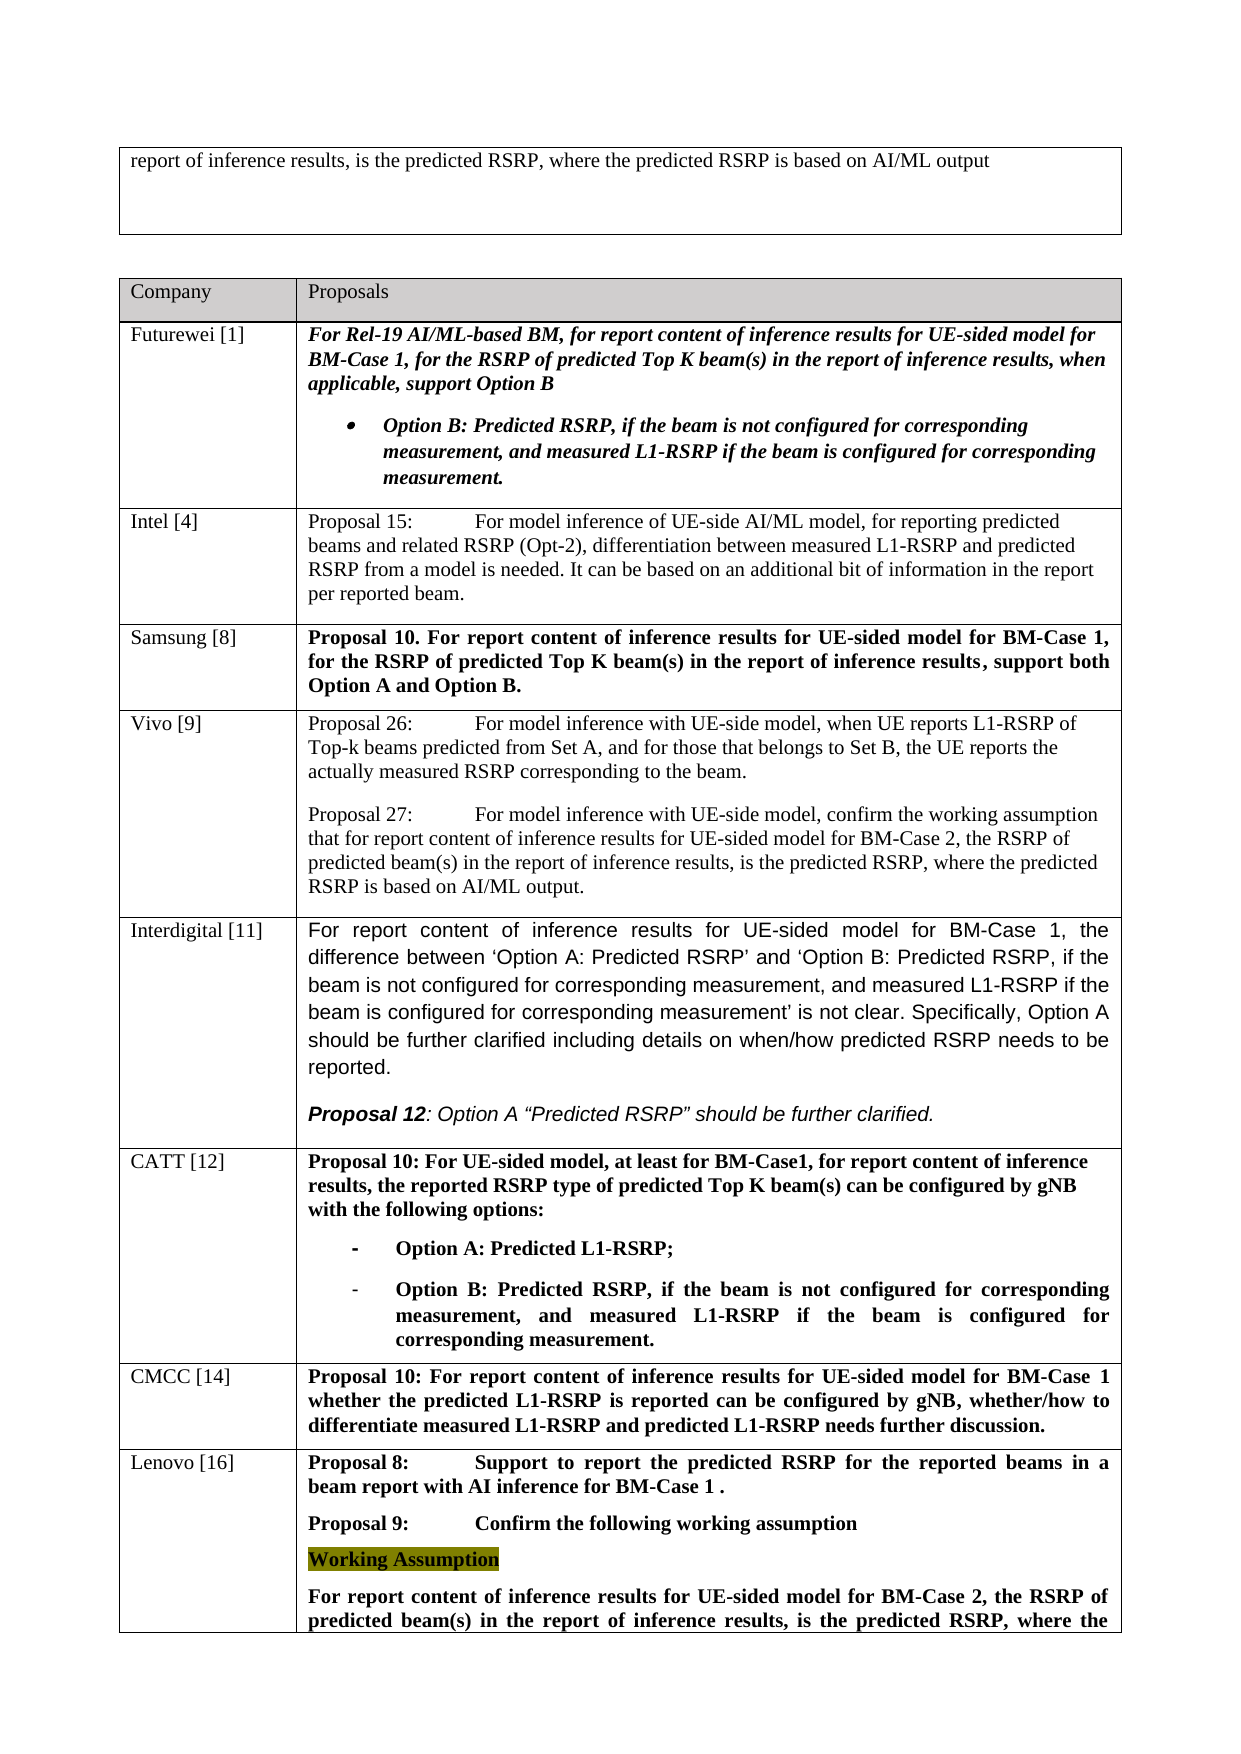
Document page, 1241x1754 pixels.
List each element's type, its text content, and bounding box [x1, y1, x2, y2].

table_header Proposals [297, 279, 1121, 321]
table_header Company [120, 279, 296, 321]
table_cell CATT [12] [120, 1149, 296, 1363]
table_cell Samsung [8] [120, 625, 296, 709]
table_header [120, 148, 1121, 234]
table_cell Proposal 10. For report content of inference results for UE-sided model for BM-Case 1, for the RSRP of predicted Top K beam(s) in the report of inference results, support both Option A and Option B. [297, 625, 1121, 709]
table_cell Vivo [9] [120, 711, 296, 917]
table_cell CMCC [14] [120, 1364, 296, 1449]
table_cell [297, 1450, 1121, 1632]
table_cell Interdigital [11] [120, 918, 296, 1148]
table_cell Proposal 10: For report content of inference results for UE-sided model for BM-Case 1 whether the predicted L1-RSRP is reported can be configured by gNB, whether/how to differentiate measured L1-RSRP and predicted L1-RSRP needs further discussion. [297, 1364, 1121, 1449]
table_cell For Rel-19 AI/ML-based BM, for report content of inference results for UE-sided model for BM-Case 1, for the RSRP of predicted Top K beam(s) in the report of inference results, when applicable, support Option B Option B: Predicted RSRP, if the beam is not configured for corresponding measurement, and measured L1-RSRP if the beam is configured for corresponding measurement. [297, 323, 1121, 508]
table_cell Futurewei [1] [120, 323, 296, 508]
table_cell Proposal 10: For UE-sided model, at least for BM-Case1, for report content of inference results, the reported RSRP type of predicted Top K beam(s) can be configured by gNB with the following options: Option A: Predicted L1-RSRP; Option B: Predicted RSRP, if the beam is not configured for corresponding measurement, and measured L1-RSRP if the beam is configured for corresponding measurement. [297, 1149, 1121, 1363]
table_cell For report content of inference results for UE-sided model for BM-Case 1, the difference between ‘Option A: Predicted RSRP’ and ‘Option B: Predicted RSRP, if the beam is not configured for corresponding measurement, and measured L1-RSRP if the beam is configured for corresponding measurement’ is not clear. Specifically, Option A should be further clarified including details on when/how predicted RSRP needs to be reported. Proposal 12: Option A “Predicted RSRP” should be further clarified. [297, 918, 1121, 1148]
table_cell Intel [4] [120, 509, 296, 624]
table_cell Proposal 26: For model inference with UE-side model, when UE reports L1-RSRP of Top-k beams predicted from Set A, and for those that belongs to Set B, the UE reports the actually measured RSRP corresponding to the beam. Proposal 27: For model inference with UE-side model, confirm the working assumption that for report content of inference results for UE-sided model for BM-Case 2, the RSRP of predicted beam(s) in the report of inference results, is the predicted RSRP, where the predicted RSRP is based on AI/ML output. [297, 711, 1121, 917]
table_cell Lenovo [16] [120, 1450, 296, 1632]
table_cell Proposal 15: For model inference of UE-side AI/ML model, for reporting predicted beams and related RSRP (Opt-2), differentiation between measured L1-RSRP and predicted RSRP from a model is needed. It can be based on an additional bit of information in the report per reported beam. [297, 509, 1121, 624]
